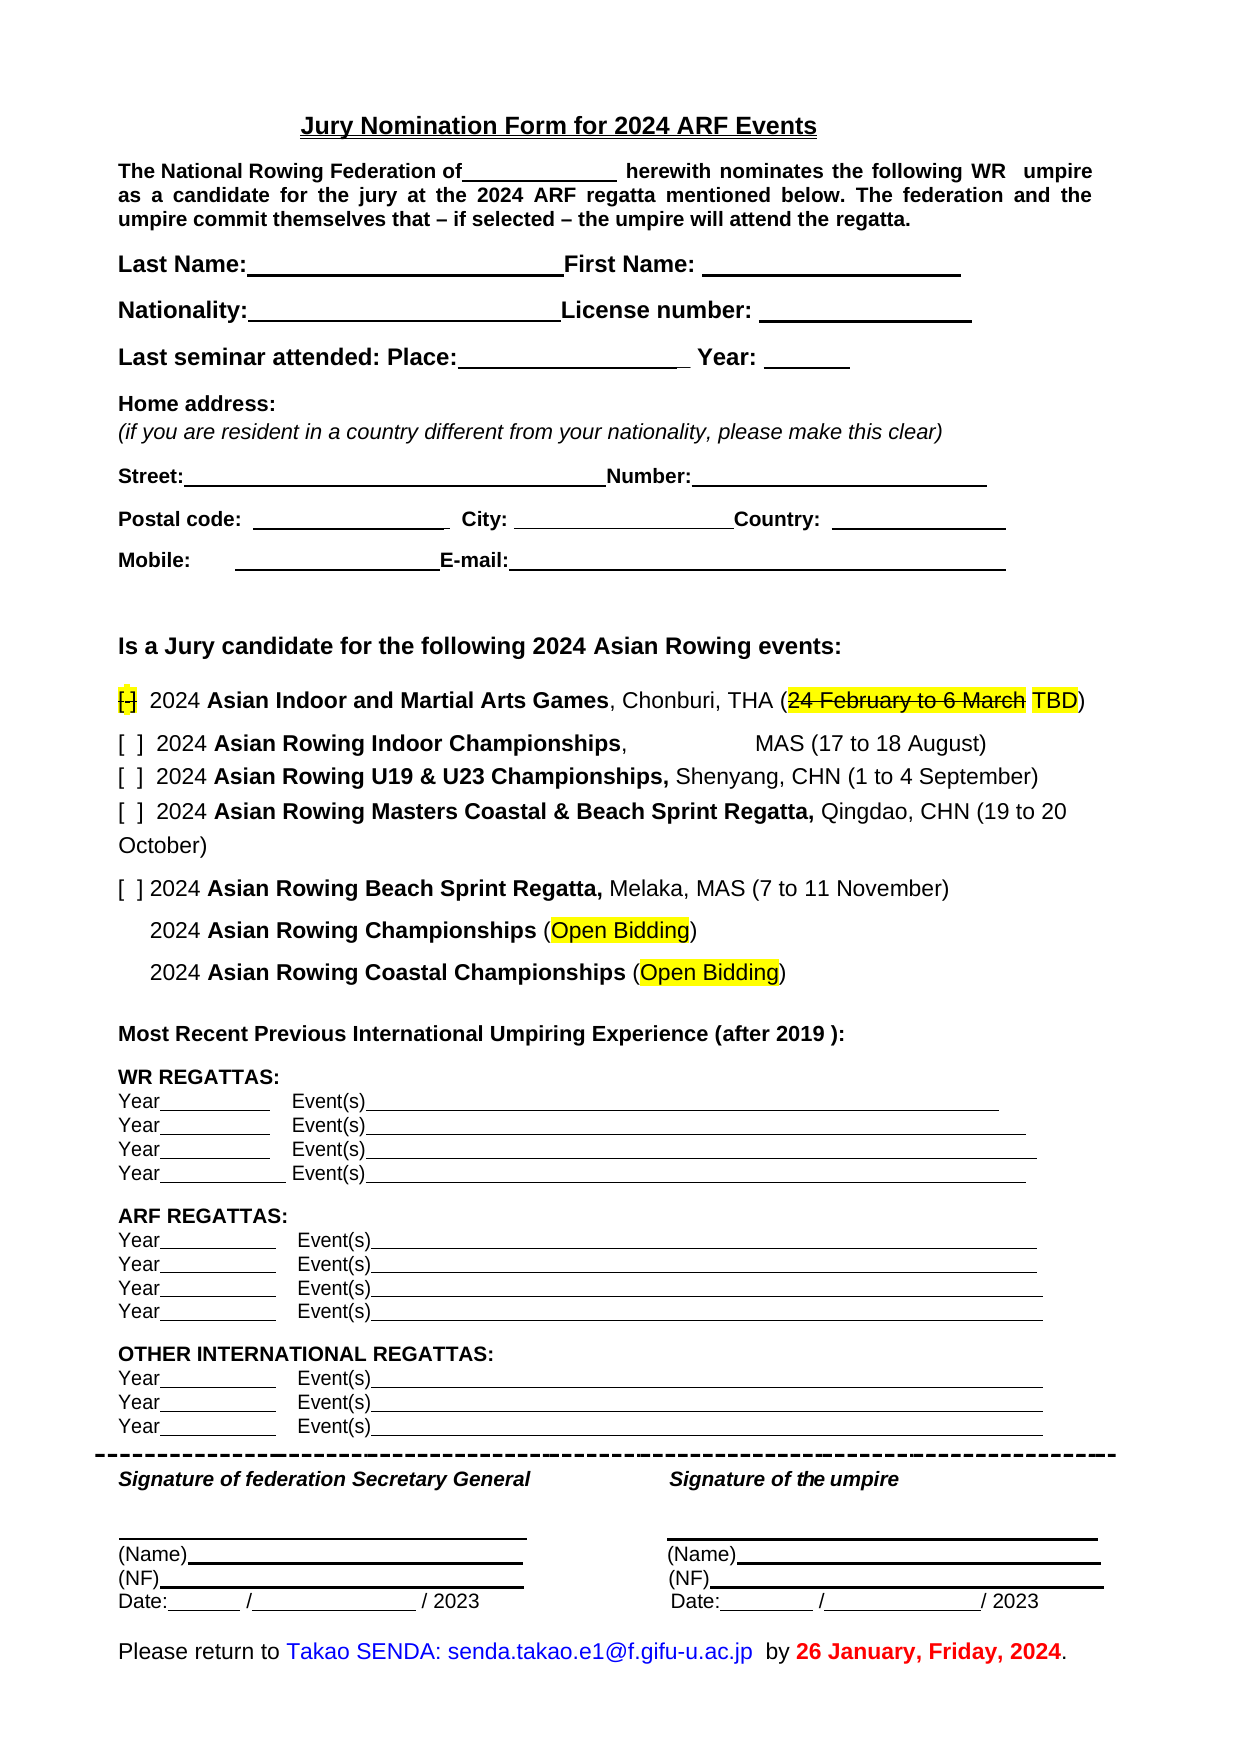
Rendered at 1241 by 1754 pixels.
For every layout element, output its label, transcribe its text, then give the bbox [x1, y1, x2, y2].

text Home address: [118, 390, 1105, 417]
text Date: / / 2023 Date: / / 2023 [118, 1589, 1105, 1613]
text Year Event(s) [118, 1275, 1080, 1299]
text (NF) (NF) [118, 1565, 1105, 1589]
text Year Event(s) [118, 1113, 1080, 1137]
text The National Rowing Federation of herewith nominates the following WR umpire as a candidate for the jury at the 2024 ARF regatta mentioned below. The federation and the umpire commit themselves that – if selected – the umpire will attend the regatta. [118, 159, 1092, 231]
text Year Event(s) [118, 1414, 1080, 1438]
text ARF REGATTAS: [118, 1203, 1105, 1227]
text [ ] 2024 Asian Rowing Masters Coastal & Beach Sprint Regatta, Qingdao, CHN (19 to 20 October) [118, 798, 1091, 859]
text [ ] 2024 Asian Rowing Indoor Championships, MAS (17 to 18 August) [118, 729, 1110, 756]
text Year Event(s) [118, 1137, 1080, 1161]
text [ ] 2024 Asian Rowing Beach Sprint Regatta, Melaka, MAS (7 to 11 November) [106, 875, 1091, 901]
text Signature of federation Secretary General Signature of the umpire [118, 1438, 1105, 1491]
text Year Event(s) [118, 1299, 1080, 1323]
text Year Event(s) [118, 1390, 1080, 1414]
text Year Event(s) [118, 1227, 1080, 1251]
text WR REGATTAS: [118, 1065, 1105, 1089]
text 2024 Asian Rowing Championships (Open Bidding) [689, 917, 1091, 943]
text [ ] 2024 Asian Indoor and Martial Arts Games, Chonburi, THA (24 February to 6 March TBD) [137, 687, 788, 713]
text Last seminar attended: Place: _ Year: [118, 343, 1105, 371]
text Please return to Takao SENDA: senda.takao.e1@f.gifu-u.ac.jp by 26 January, Friday, 2024. [118, 1638, 1105, 1664]
text 2024 Asian Rowing Coastal Championships (Open Bidding) [779, 959, 1091, 986]
text (Name) (Name) [118, 1541, 1105, 1565]
subtitle Most Recent Previous International Umpiring Experience (after 2019 ): [118, 1021, 1105, 1046]
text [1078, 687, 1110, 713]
text Year Event(s) [118, 1089, 1080, 1113]
text Last Name: First Name: Nationality: License number: [118, 250, 1095, 324]
text OTHER INTERNATIONAL REGATTAS: [118, 1342, 1105, 1366]
text 2024 Asian Rowing Championships (Open Bidding) [106, 917, 551, 943]
text Postal code: City: Country: Mobile: E-mail: Is a Jury candidate for the following 2024 Asian Rowing events: [118, 507, 1006, 659]
text Year Event(s) [118, 1366, 1080, 1390]
text [ ] 2024 Asian Rowing U19 & U23 Championships, Shenyang, CHN (1 to 4 September) [106, 763, 1105, 790]
text 2024 Asian Rowing Coastal Championships (Open Bidding) [106, 959, 640, 986]
subtitle Street: Number: [118, 464, 1105, 488]
text Jury Nomination Form for 2024 ARF Events [300, 111, 1105, 140]
text Year Event(s) [118, 1251, 1080, 1275]
text (if you are resident in a country different from your nationality, please make this clear) [118, 417, 1105, 445]
text Year Event(s) [118, 1161, 1080, 1184]
